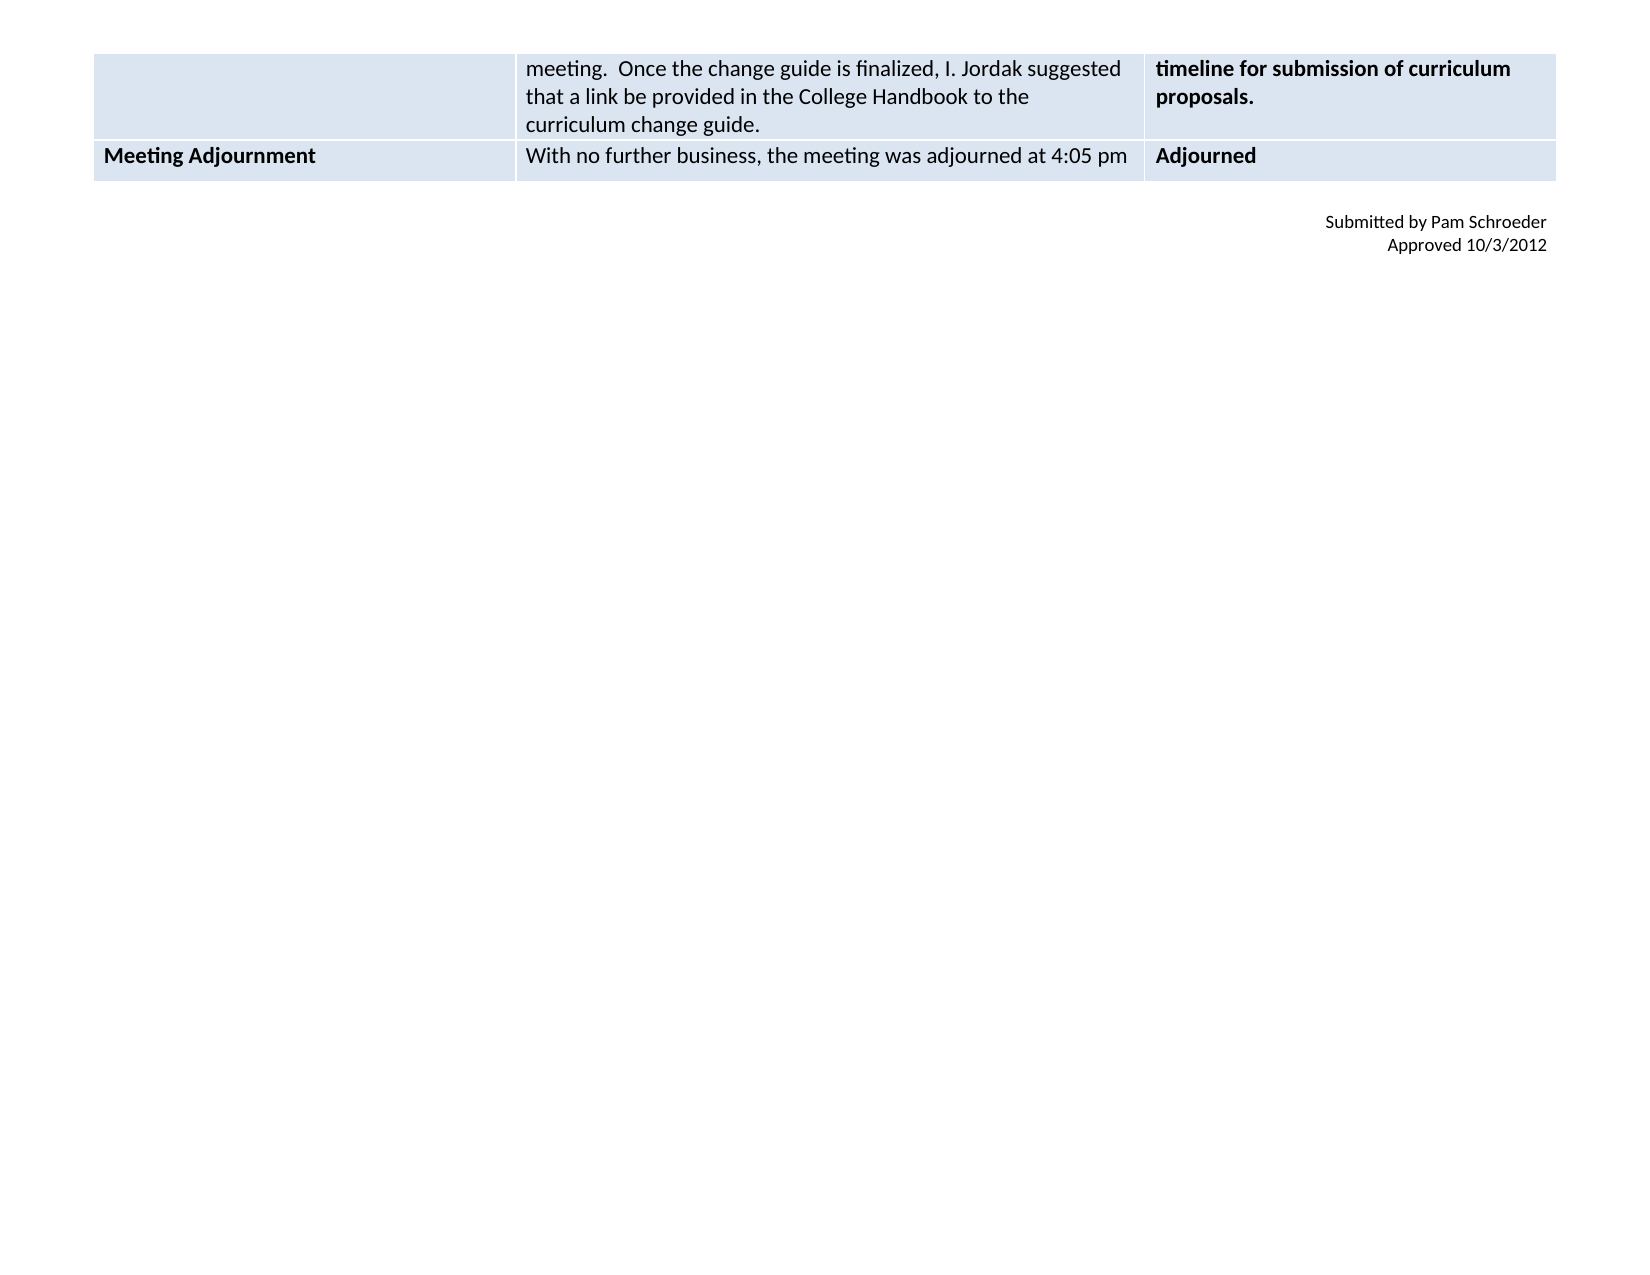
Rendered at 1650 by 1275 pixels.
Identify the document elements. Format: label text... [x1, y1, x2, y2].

text Submitted by Pam Schroeder [1200, 211, 1547, 233]
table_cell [517, 54, 1144, 139]
table_cell With no further business, the meeting was adjourned at 4:05 pm [517, 141, 1144, 181]
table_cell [1145, 54, 1556, 139]
table_cell Adjourned [1145, 141, 1556, 181]
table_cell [94, 54, 515, 139]
table_cell Meeting Adjournment [94, 141, 515, 181]
text Approved 10/3/2012 [1200, 233, 1547, 256]
